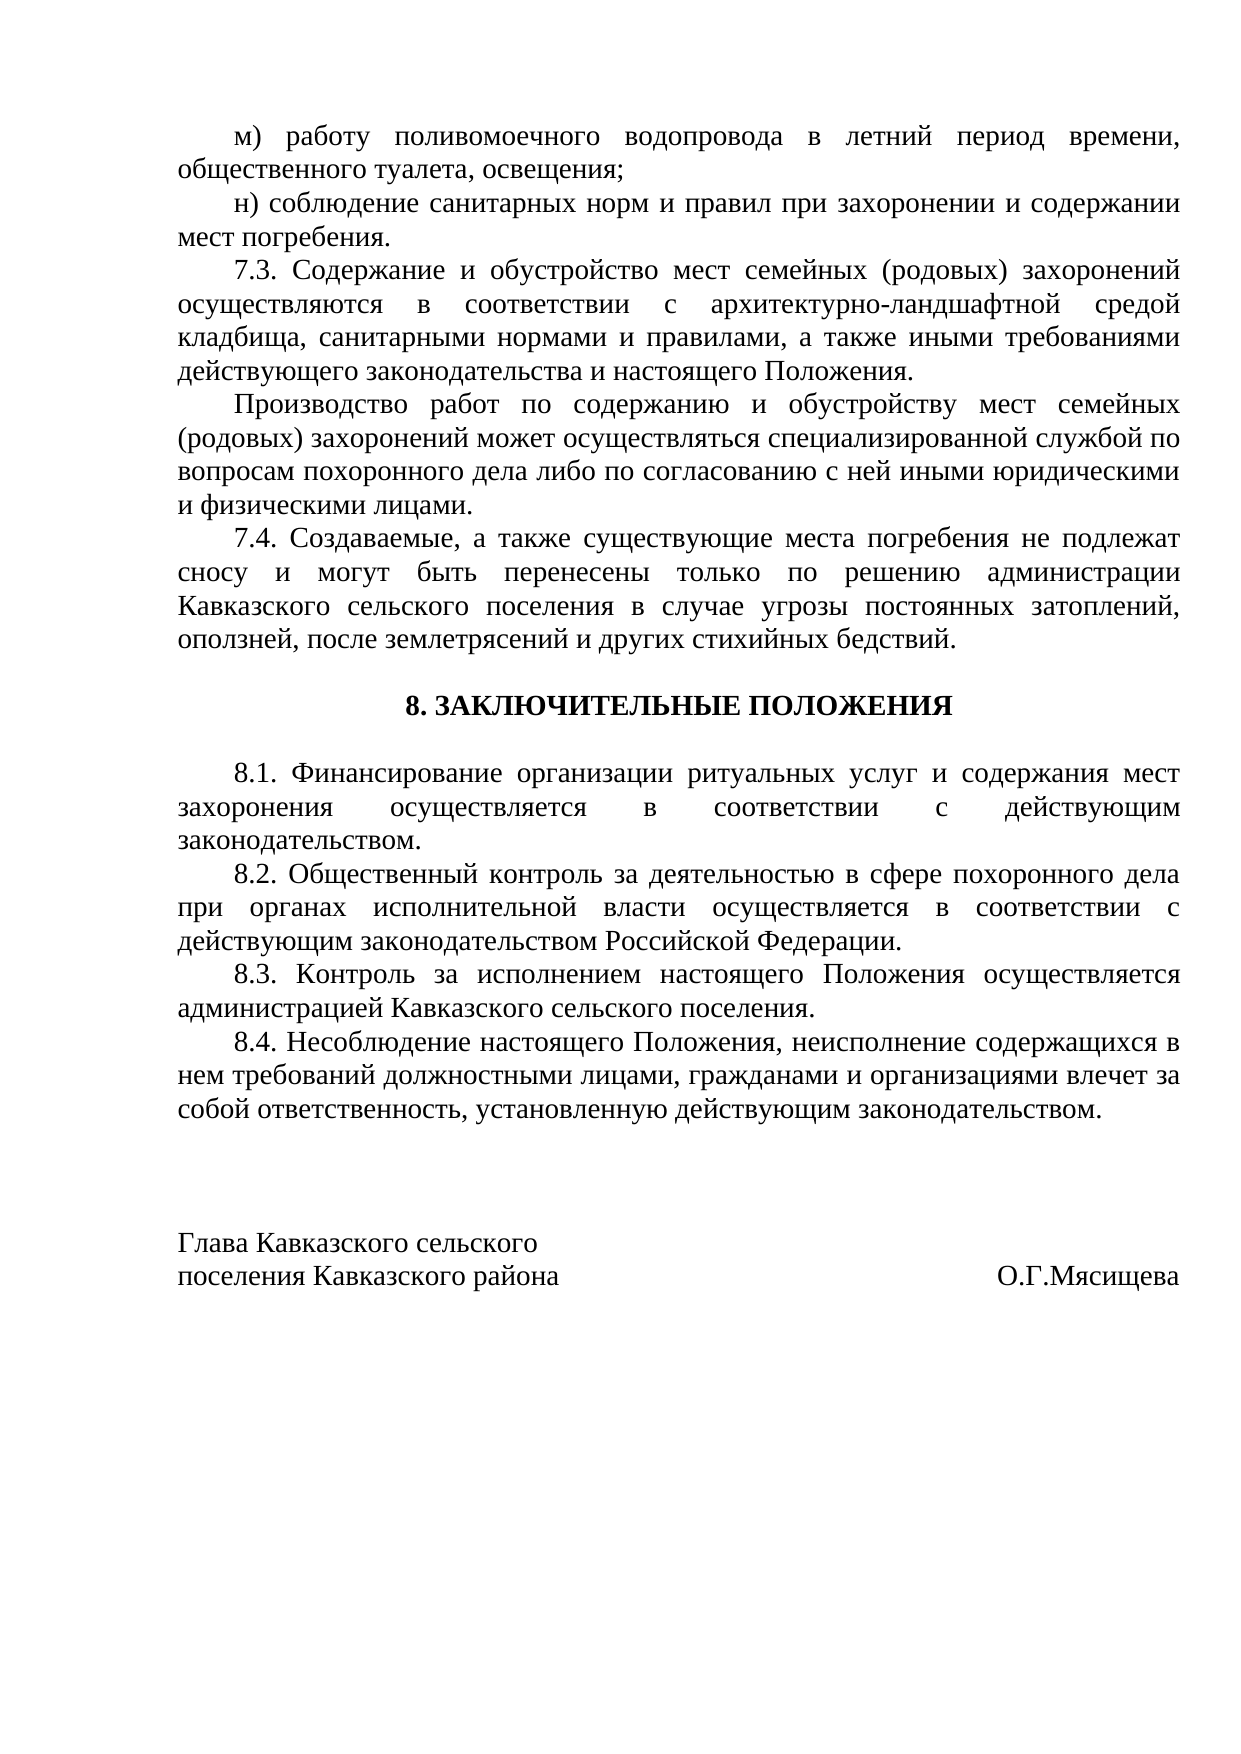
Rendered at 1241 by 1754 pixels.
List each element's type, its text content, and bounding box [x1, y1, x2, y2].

text 8. ЗАКЛЮЧИТЕЛЬНЫЕ ПОЛОЖЕНИЯ [177, 688, 1181, 722]
text н) соблюдение санитарных норм и правил при захоронении и содержании мест погребения. [177, 185, 1181, 252]
text 8.3. Контроль за исполнением настоящего Положения осуществляется администрацией Кавказского сельского поселения. [177, 957, 1181, 1024]
text 8.2. Общественный контроль за деятельностью в сфере похоронного дела при органах исполнительной власти осуществляется в соответствии с действующим законодательством Российской Федерации. [177, 856, 1181, 957]
text Производство работ по содержанию и обустройству мест семейных (родовых) захоронений может осуществляться специализированной службой по вопросам похоронного дела либо по согласованию с ней иными юридическими и физическими лицами. [177, 386, 1181, 521]
text 7.3. Содержание и обустройство мест семейных (родовых) захоронений осуществляются в соответствии с архитектурно-ландшафтной средой кладбища, санитарными нормами и правилами, а также иными требованиями действующего законодательства и настоящего Положения. [177, 252, 1181, 386]
text 8.1. Финансирование организации ритуальных услуг и содержания мест захоронения осуществляется в соответствии с действующим законодательством. [177, 755, 1181, 856]
text 7.4. Создаваемые, а также существующие места погребения не подлежат сносу и могут быть перенесены только по решению администрации Кавказского сельского поселения в случае угрозы постоянных затоплений, оползней, после землетрясений и других стихийных бедствий. [177, 521, 1181, 655]
text Глава Кавказского сельского [177, 1225, 1181, 1258]
text поселения Кавказского района О.Г.Мясищева [177, 1258, 1181, 1292]
text 8.4. Несоблюдение настоящего Положения, неисполнение содержащихся в нем требований должностными лицами, гражданами и организациями влечет за собой ответственность, установленную действующим законодательством. [177, 1024, 1181, 1124]
text м) работу поливомоечного водопровода в летний период времени, общественного туалета, освещения; [177, 118, 1181, 185]
